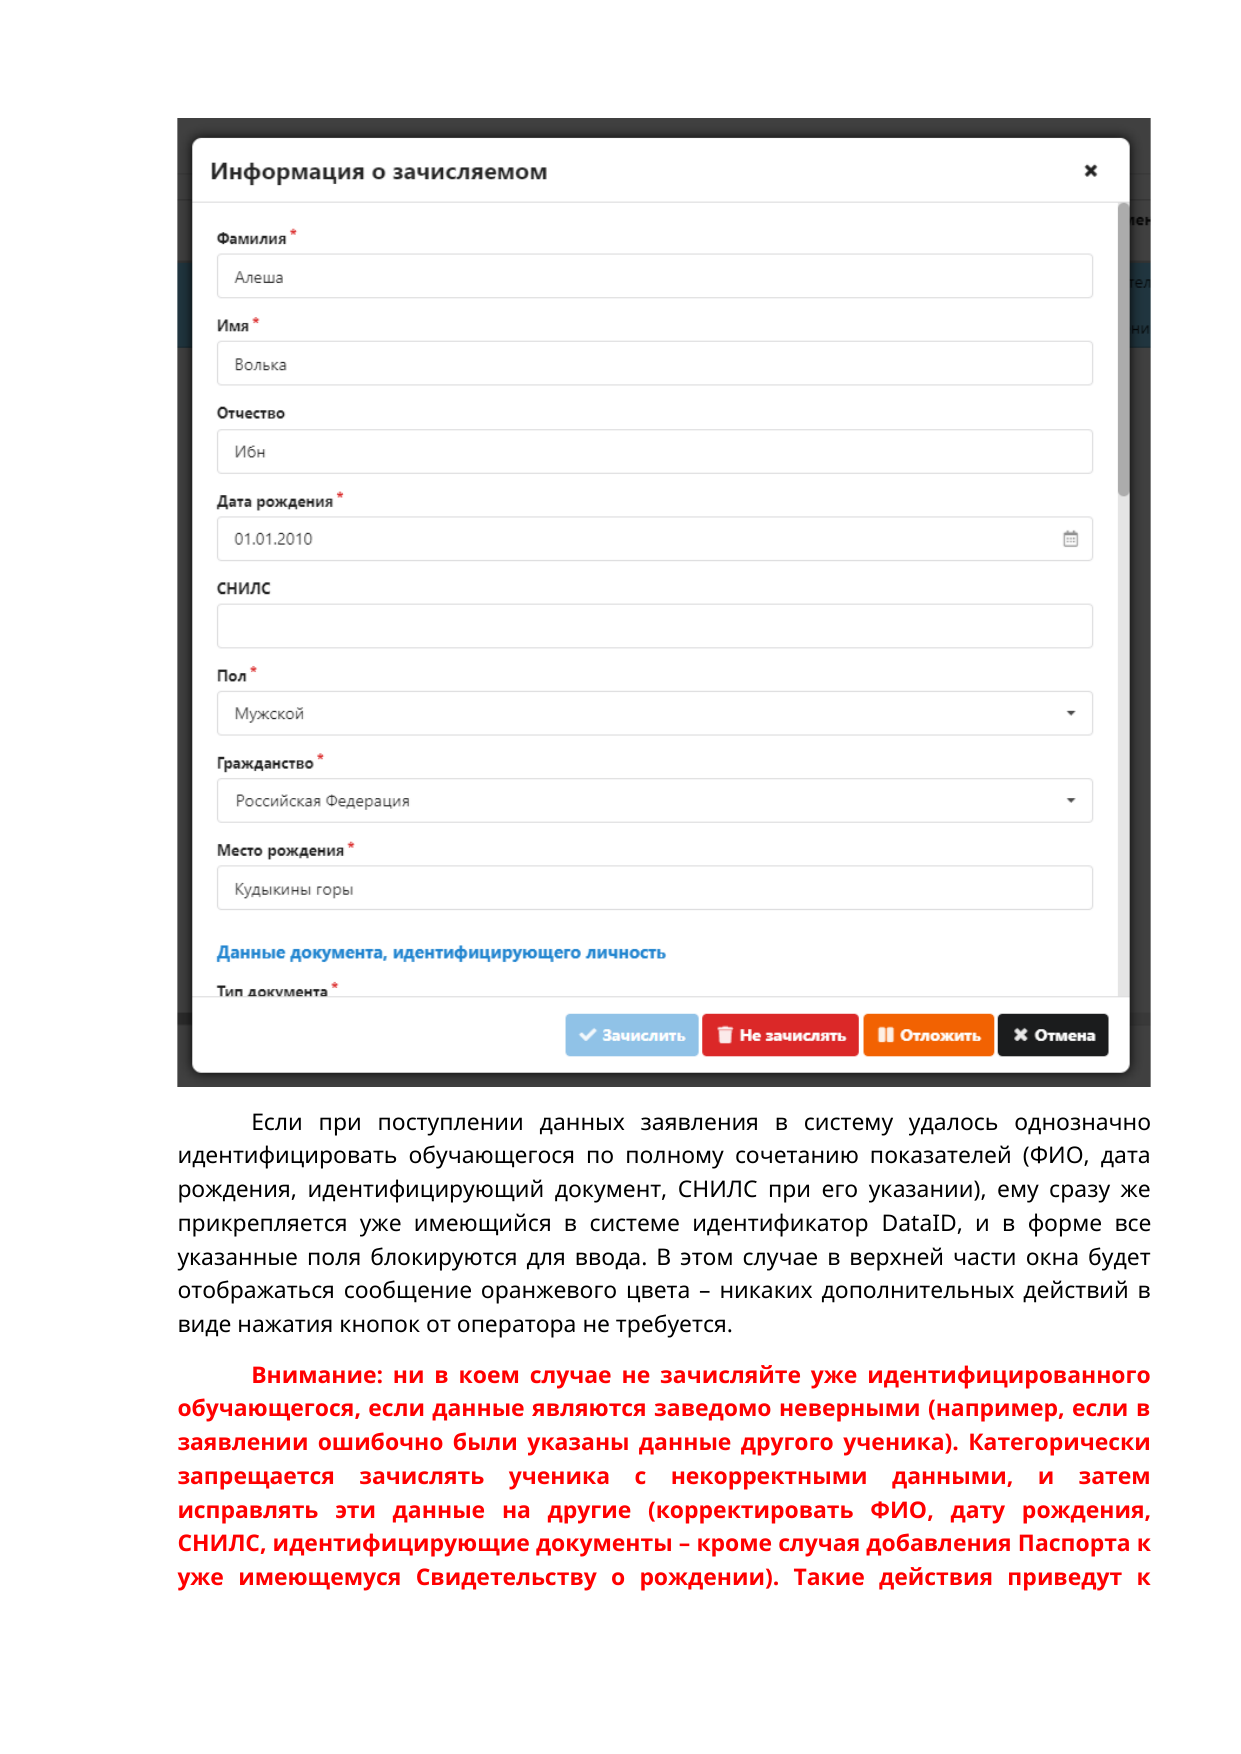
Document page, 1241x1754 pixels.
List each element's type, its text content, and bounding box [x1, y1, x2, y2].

text Если при поступлении данных заявления в систему удалось однозначно идентифицировать обучающегося по полному сочетанию показателей (ФИО, дата рождения, идентифицирующий документ, СНИЛС при его указании), ему сразу же прикрепляется уже имеющийся в системе идентификатор DataID, и в форме все указанные поля блокируются для ввода. В этом случае в верхней части окна будет отображаться сообщение оранжевого цвета – никаких дополнительных действий в виде нажатия кнопок от оператора не требуется. [177, 1306, 1152, 1339]
picture [177, 118, 1151, 1087]
